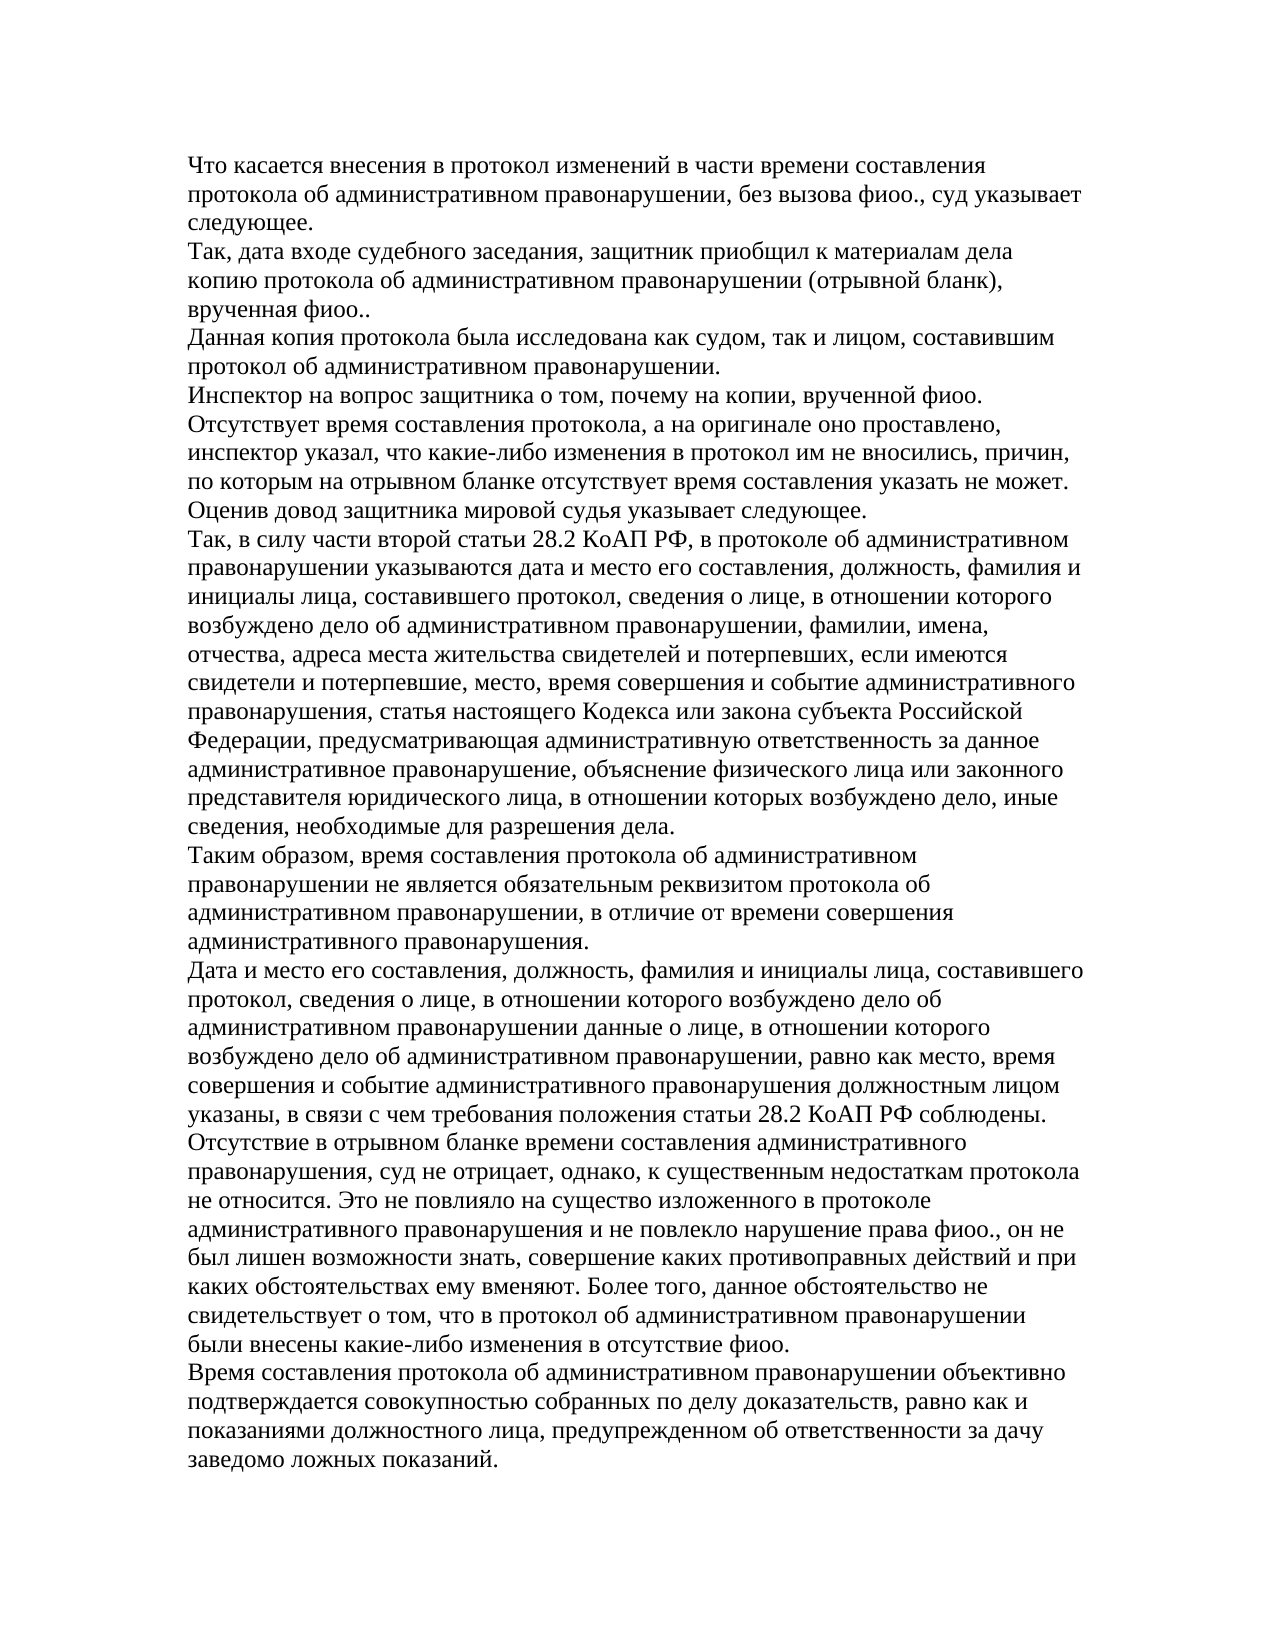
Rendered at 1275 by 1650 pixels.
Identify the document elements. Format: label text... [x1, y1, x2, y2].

text Так, в силу части второй статьи 28.2 КоАП РФ, в протоколе об административном правонарушении указываются дата и место его составления, должность, фамилия и инициалы лица, составившего протокол, сведения о лице, в отношении которого возбуждено дело об административном правонарушении, фамилии, имена, отчества, адреса места жительства свидетелей и потерпевших, если имеются свидетели и потерпевшие, место, время совершения и событие административного правонарушения, статья настоящего Кодекса или закона субъекта Российской Федерации, предусматривающая административную ответственность за данное административное правонарушение, объяснение физического лица или законного представителя юридического лица, в отношении которых возбуждено дело, иные сведения, необходимые для разрешения дела. [187, 524, 1087, 840]
text Оценив довод защитника мировой судья указывает следующее. [187, 495, 1087, 524]
text Отсутствие в отрывном бланке времени составления административного правонарушения, суд не отрицает, однако, к существенным недостаткам протокола не относится. Это не повлияло на существо изложенного в протоколе административного правонарушения и не повлекло нарушение права фиоо., он не был лишен возможности знать, совершение каких противоправных действий и при каких обстоятельствах ему вменяют. Более того, данное обстоятельство не свидетельствует о том, что в протокол об административном правонарушении были внесены какие-либо изменения в отсутствие фиоо. [187, 1127, 1087, 1357]
text Таким образом, время составления протокола об административном правонарушении не является обязательным реквизитом протокола об административном правонарушении, в отличие от времени совершения административного правонарушения. [187, 840, 1087, 955]
text Дата и место его составления, должность, фамилия и инициалы лица, составившего протокол, сведения о лице, в отношении которого возбуждено дело об административном правонарушении данные о лице, в отношении которого возбуждено дело об административном правонарушении, равно как место, время совершения и событие административного правонарушения должностным лицом указаны, в связи с чем требования положения статьи 28.2 КоАП РФ соблюдены. [187, 955, 1087, 1127]
text Данная копия протокола была исследована как судом, так и лицом, составившим протокол об административном правонарушении. [187, 322, 1087, 380]
text Время составления протокола об административном правонарушении объективно подтверждается совокупностью собранных по делу доказательств, равно как и показаниями должностного лица, предупрежденном об ответственности за дачу заведомо ложных показаний. [187, 1357, 1087, 1472]
text Отсутствует время составления протокола, а на оригинале оно проставлено, инспектор указал, что какие-либо изменения в протокол им не вносились, причин, по которым на отрывном бланке отсутствует время составления указать не может. [187, 409, 1087, 495]
text Что касается внесения в протокол изменений в части времени составления протокола об административном правонарушении, без вызова фиоо., суд указывает следующее. [187, 150, 1087, 236]
text Инспектор на вопрос защитника о том, почему на копии, врученной фиоо. [187, 380, 1087, 409]
text Так, дата входе судебного заседания, защитник приобщил к материалам дела копию протокола об административном правонарушении (отрывной бланк), врученная фиоо.. [187, 236, 1087, 322]
